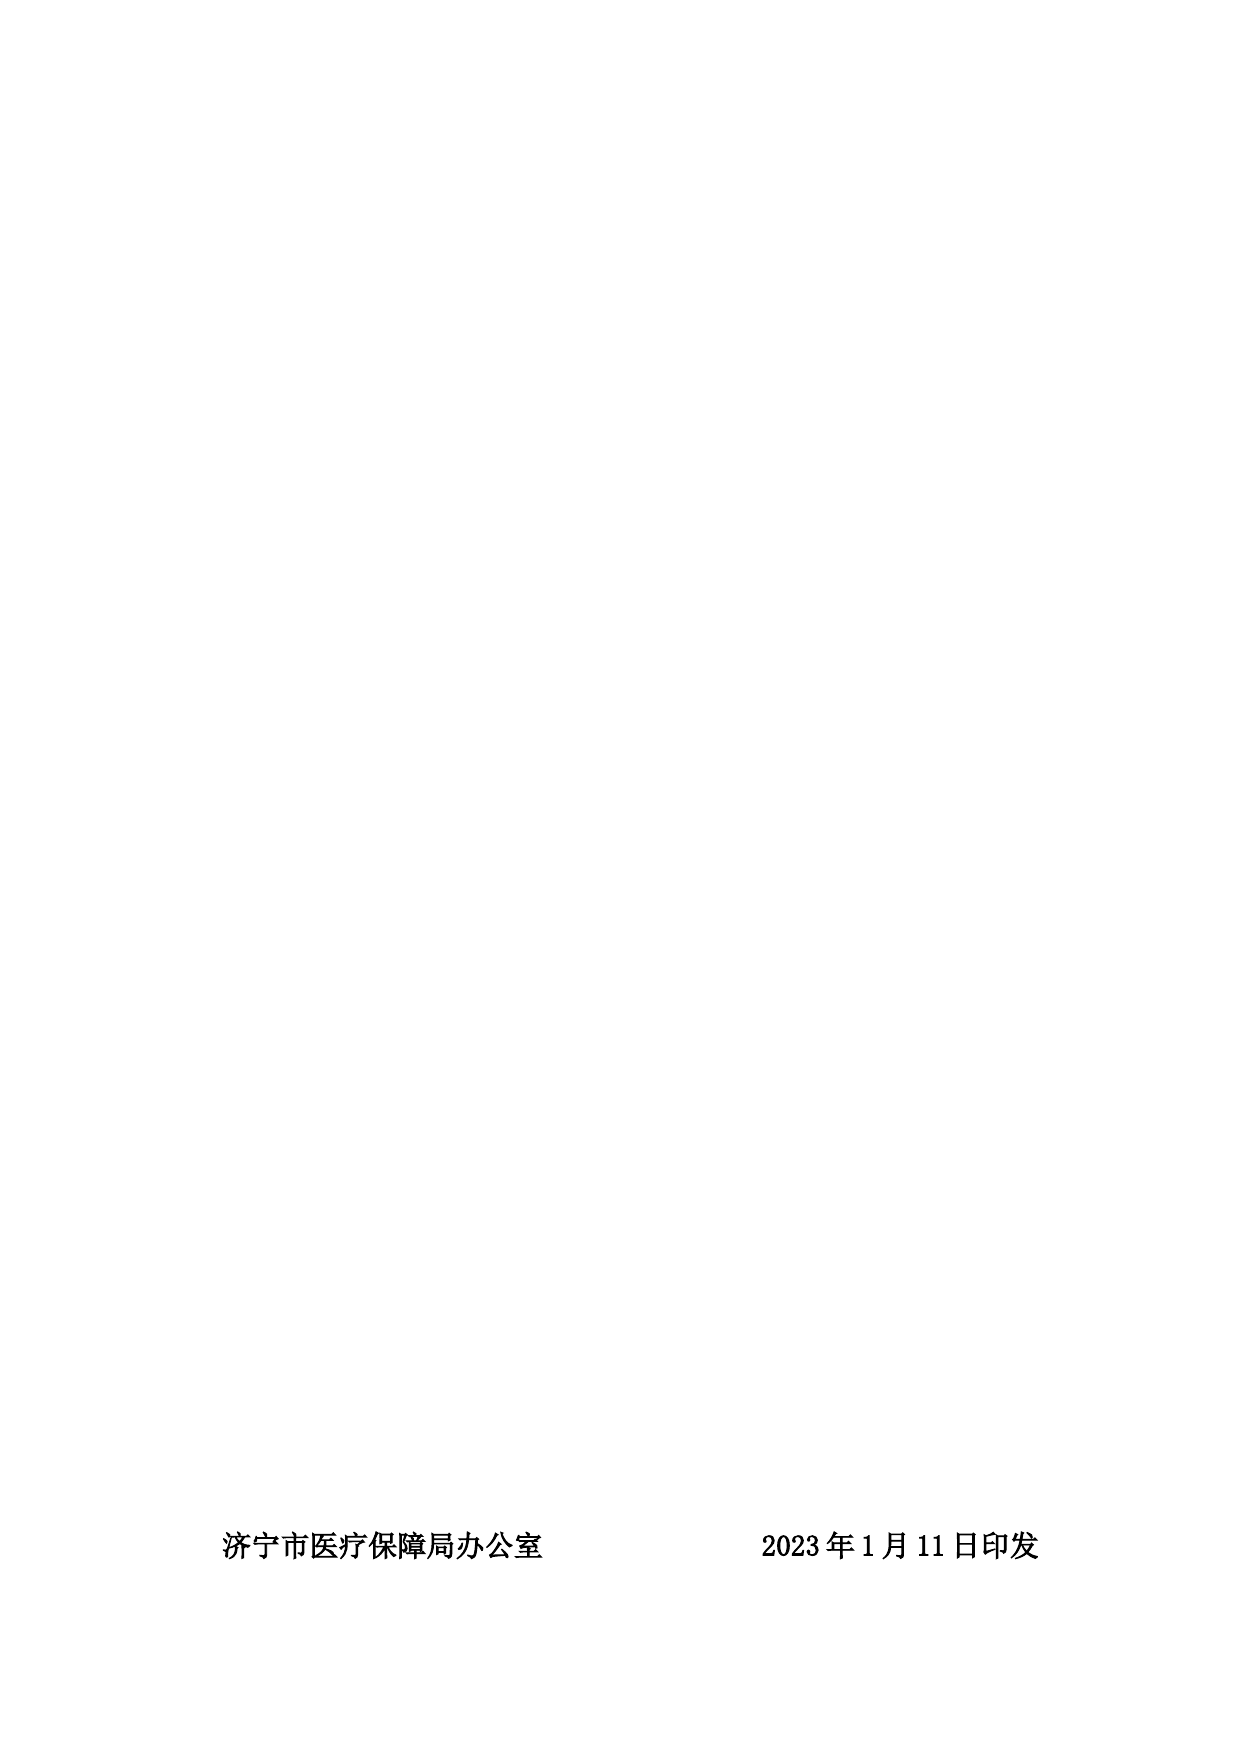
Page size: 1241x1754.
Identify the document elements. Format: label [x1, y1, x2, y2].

table_header [170, 1511, 1058, 1608]
